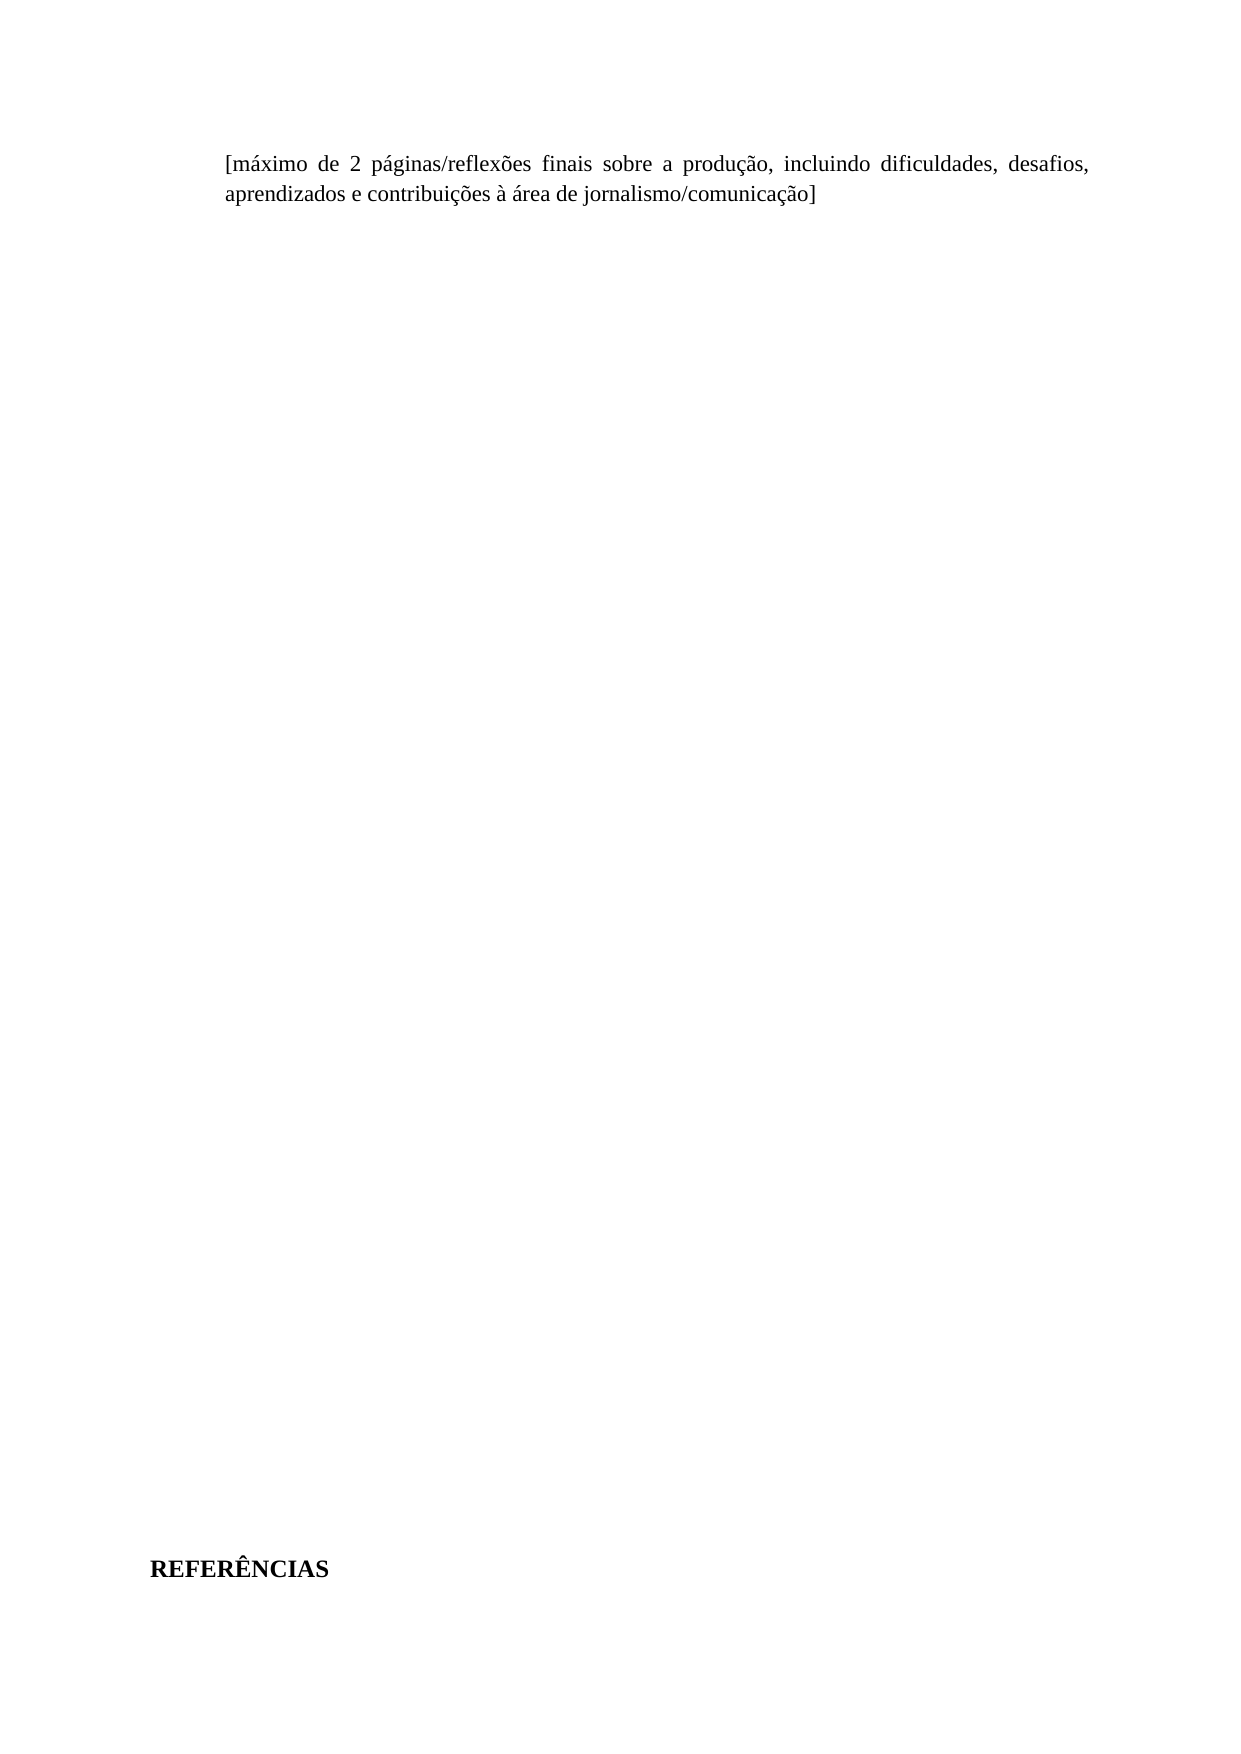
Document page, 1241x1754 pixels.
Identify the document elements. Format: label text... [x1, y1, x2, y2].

text REFERÊNCIAS [150, 1554, 1090, 1583]
text [máximo de 2 páginas/reflexões finais sobre a produção, incluindo dificuldades, desafios, aprendizados e contribuições à área de jornalismo/comunicação] [225, 150, 1090, 207]
